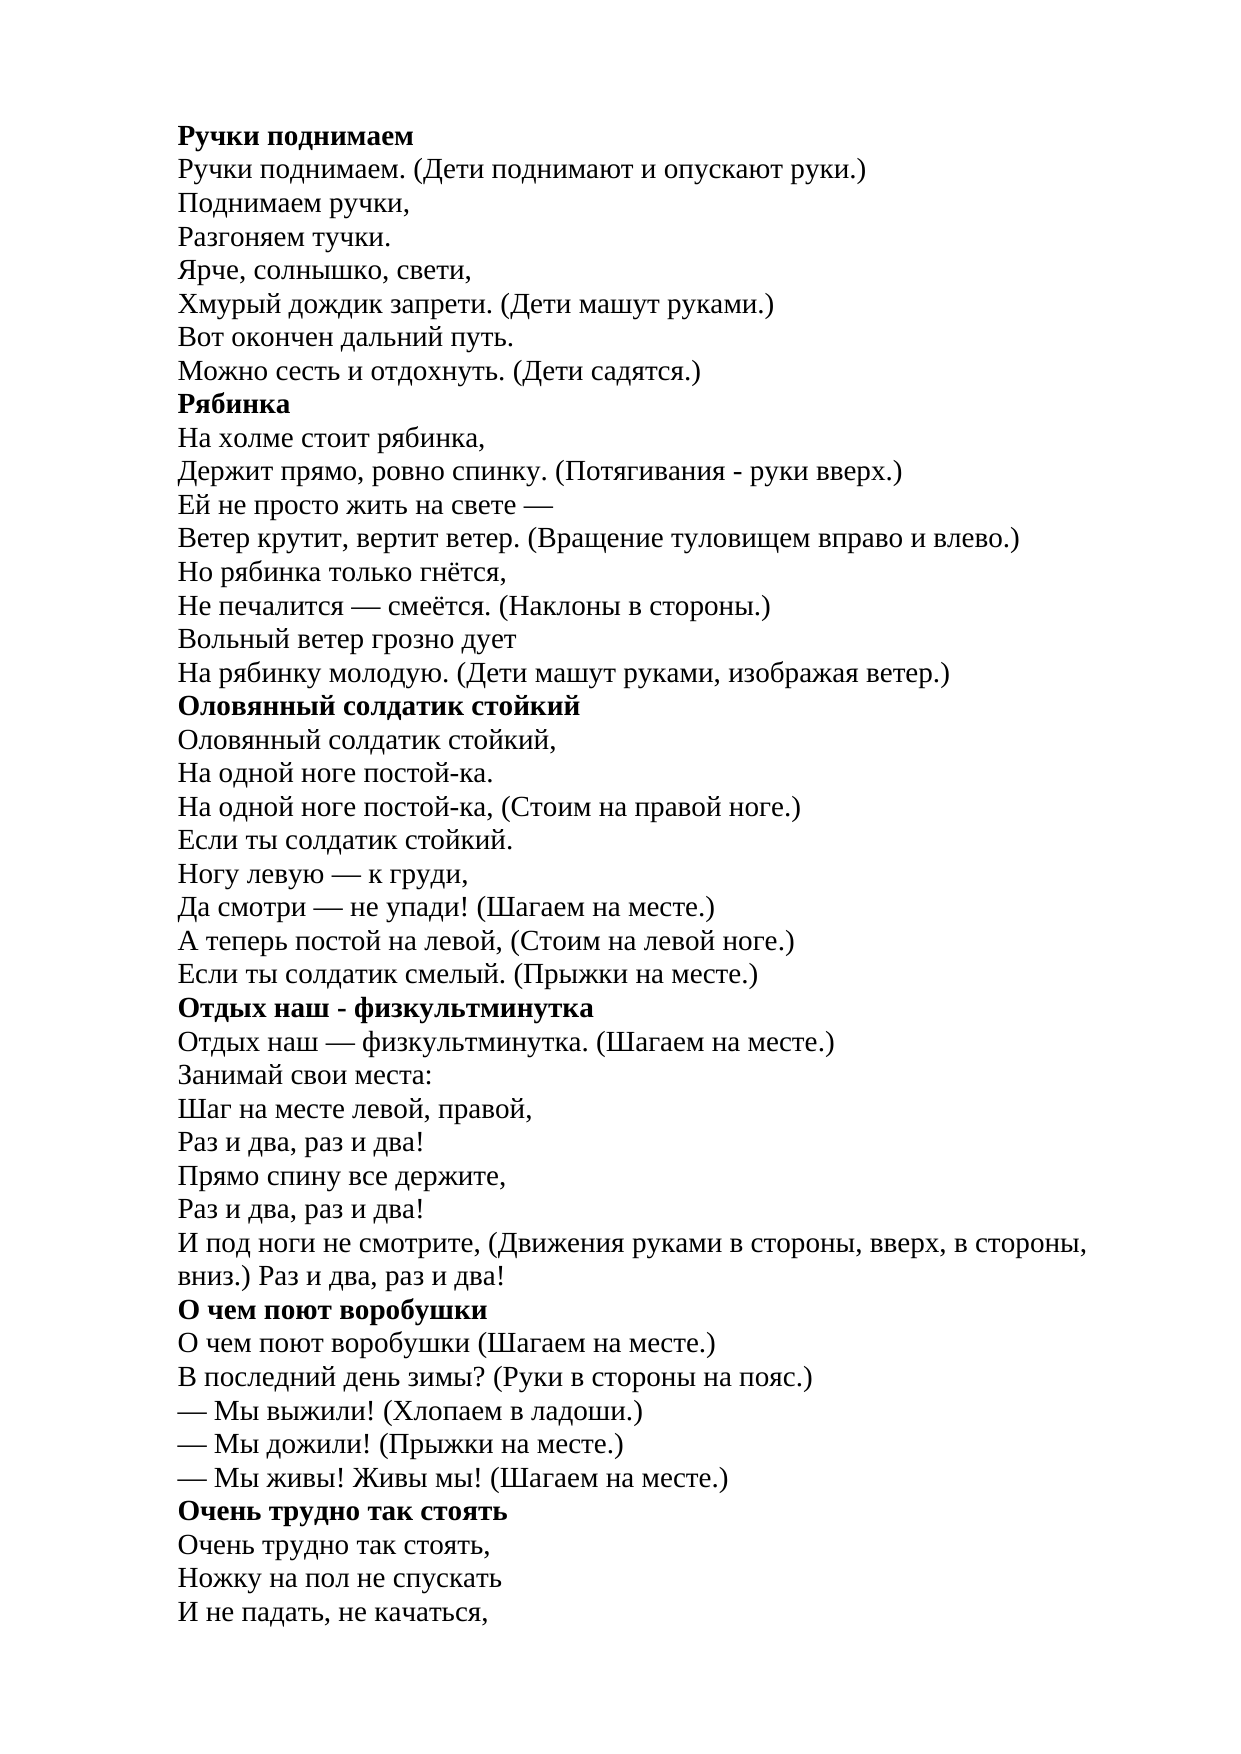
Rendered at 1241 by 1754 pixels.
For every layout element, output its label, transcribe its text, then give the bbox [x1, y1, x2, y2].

text О чем поют воробушки О чем поют воробушки (Шагаем на месте.) В последний день зимы? (Руки в стороны на пояс.) — Мы выжили! (Хлопаем в ладоши.) — Мы дожили! (Прыжки на месте.) — Мы живы! Живы мы! (Шагаем на месте.) [177, 1292, 1152, 1493]
text Отдых наш - физкультминутка Отдых наш — физкультминутка. (Шагаем на месте.) Занимай свои места: Шаг на месте левой, правой, Раз и два, раз и два! Прямо спину все держите, Раз и два, раз и два! И под ноги не смотрите, (Движения руками в стороны, вверх, в стороны, вниз.) Раз и два, раз и два! [177, 990, 1152, 1292]
text Ручки поднимаем Ручки поднимаем. (Дети поднимают и опускают руки.) Поднимаем ручки, Разгоняем тучки. Ярче, солнышко, свети, Хмурый дождик запрети. (Дети машут руками.) Вот окончен дальний путь. Можно сесть и отдохнуть. (Дети садятся.) [177, 118, 1152, 386]
text Оловянный солдатик стойкий Оловянный солдатик стойкий, На одной ноге постой-ка. На одной ноге постой-ка, (Стоим на правой ноге.) Если ты солдатик стойкий. Ногу левую — к груди, Да смотри — не упади! (Шагаем на месте.) А теперь постой на левой, (Стоим на левой ноге.) Если ты солдатик смелый. (Прыжки на месте.) [177, 688, 1152, 990]
text Рябинка На холме стоит рябинка, Держит прямо, ровно спинку. (Потягивания - руки вверх.) Ей не просто жить на свете — Ветер крутит, вертит ветер. (Вращение туловищем вправо и влево.) Но рябинка только гнётся, Не печалится — смеётся. (Наклоны в стороны.) Вольный ветер грозно дует На рябинку молодую. (Дети машут руками, изображая ветер.) [177, 386, 1152, 688]
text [177, 1493, 1152, 1627]
